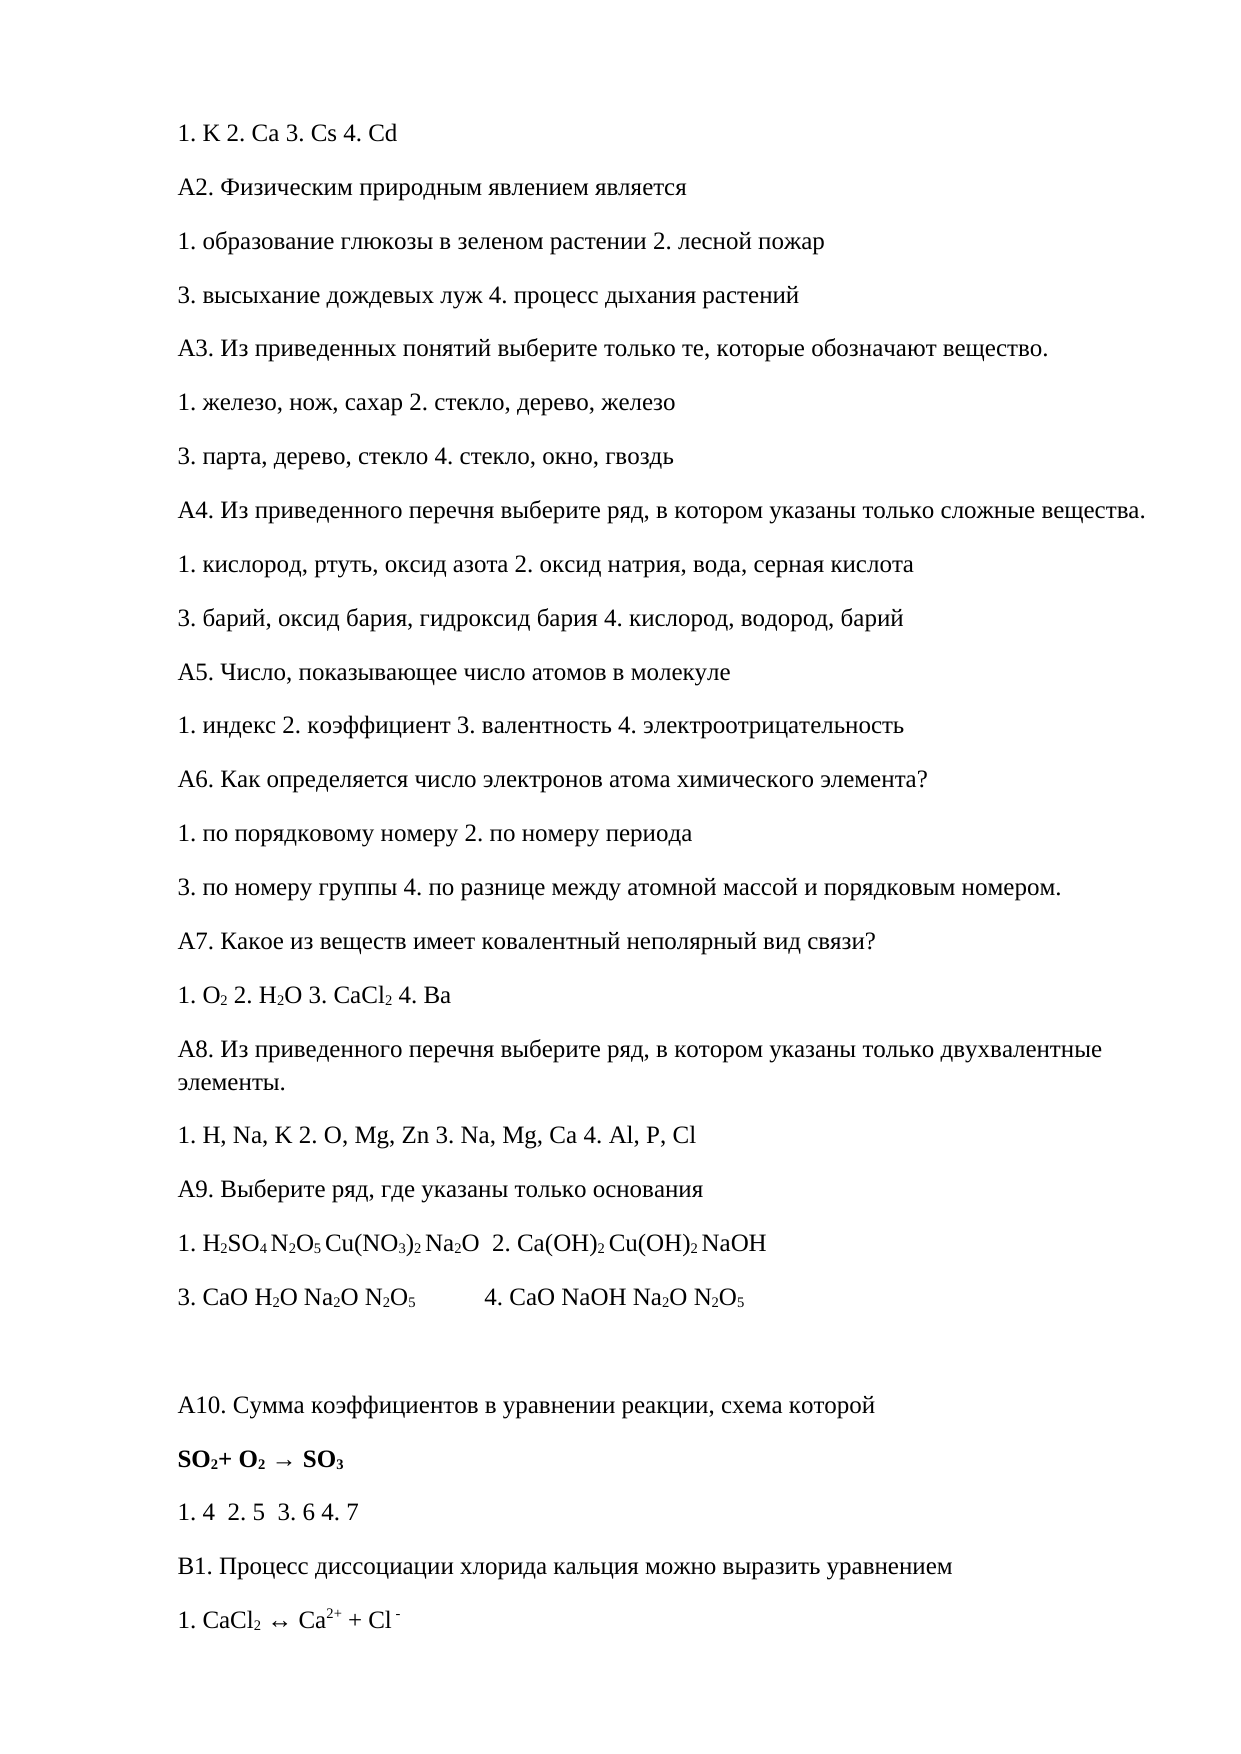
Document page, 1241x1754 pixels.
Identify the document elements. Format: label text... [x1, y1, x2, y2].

text 3. по номеру группы 4. по разнице между атомной массой и порядковым номером. [177, 872, 1152, 901]
text 1. O2 2. H2O 3. CaCl2 4. Ba [177, 980, 1152, 1008]
text А3. Из приведенных понятий выберите только те, которые обозначают вещество. [177, 333, 1152, 362]
text 3. парта, дерево, стекло 4. стекло, окно, гвоздь [177, 441, 1152, 470]
text 3. высыхание дождевых луж 4. процесс дыхания растений [177, 280, 1152, 308]
text 1. H2SO4 N2O5 Cu(NO3)2 Na2O 2. Ca(OH)2 Cu(OH)2 NaOH [177, 1228, 1152, 1257]
text А10. Сумма коэффициентов в уравнении реакции, схема которой [177, 1390, 1152, 1418]
text 3. барий, оксид бария, гидроксид бария 4. кислород, водород, барий [177, 603, 1152, 632]
text 1. кислород, ртуть, оксид азота 2. оксид натрия, вода, серная кислота [177, 549, 1152, 578]
text А2. Физическим природным явлением является [177, 172, 1152, 201]
text 1. индекс 2. коэффициент 3. валентность 4. электроотрицательность [177, 711, 1152, 739]
text SO2+ O2 → SO3 [177, 1444, 1152, 1472]
text 1. железо, нож, сахар 2. стекло, дерево, железо [177, 387, 1152, 416]
text 1. K 2. Ca 3. Сs 4. Сd [177, 118, 1152, 147]
text А5. Число, показывающее число атомов в молекуле [177, 657, 1152, 685]
text А9. Выберите ряд, где указаны только основания [177, 1174, 1152, 1203]
text 1. 4 2. 5 3. 6 4. 7 [177, 1497, 1152, 1526]
text В1. Процесс диссоциации хлорида кальция можно выразить уравнением [177, 1551, 1152, 1580]
text А4. Из приведенного перечня выберите ряд, в котором указаны только сложные вещества. [177, 495, 1152, 524]
text 1. по порядковому номеру 2. по номеру периода [177, 818, 1152, 847]
text А7. Какое из веществ имеет ковалентный неполярный вид связи? [177, 926, 1152, 955]
text 1. CaCl2 ↔ Ca2+ + Cl - [177, 1605, 1152, 1634]
text А6. Как определяется число электронов атома химического элемента? [177, 764, 1152, 793]
text 1. образование глюкозы в зеленом растении 2. лесной пожар [177, 226, 1152, 254]
text 3. CaO H2O Na2O N2O5 4. CaO NaOH Na2O N2O5 [177, 1282, 1152, 1311]
text А8. Из приведенного перечня выберите ряд, в котором указаны только двухвалентные элементы. [177, 1034, 1152, 1095]
text 1. H, Na, K 2. O, Mg, Zn 3. Na, Mg, Ca 4. Al, P, Cl [177, 1121, 1152, 1149]
